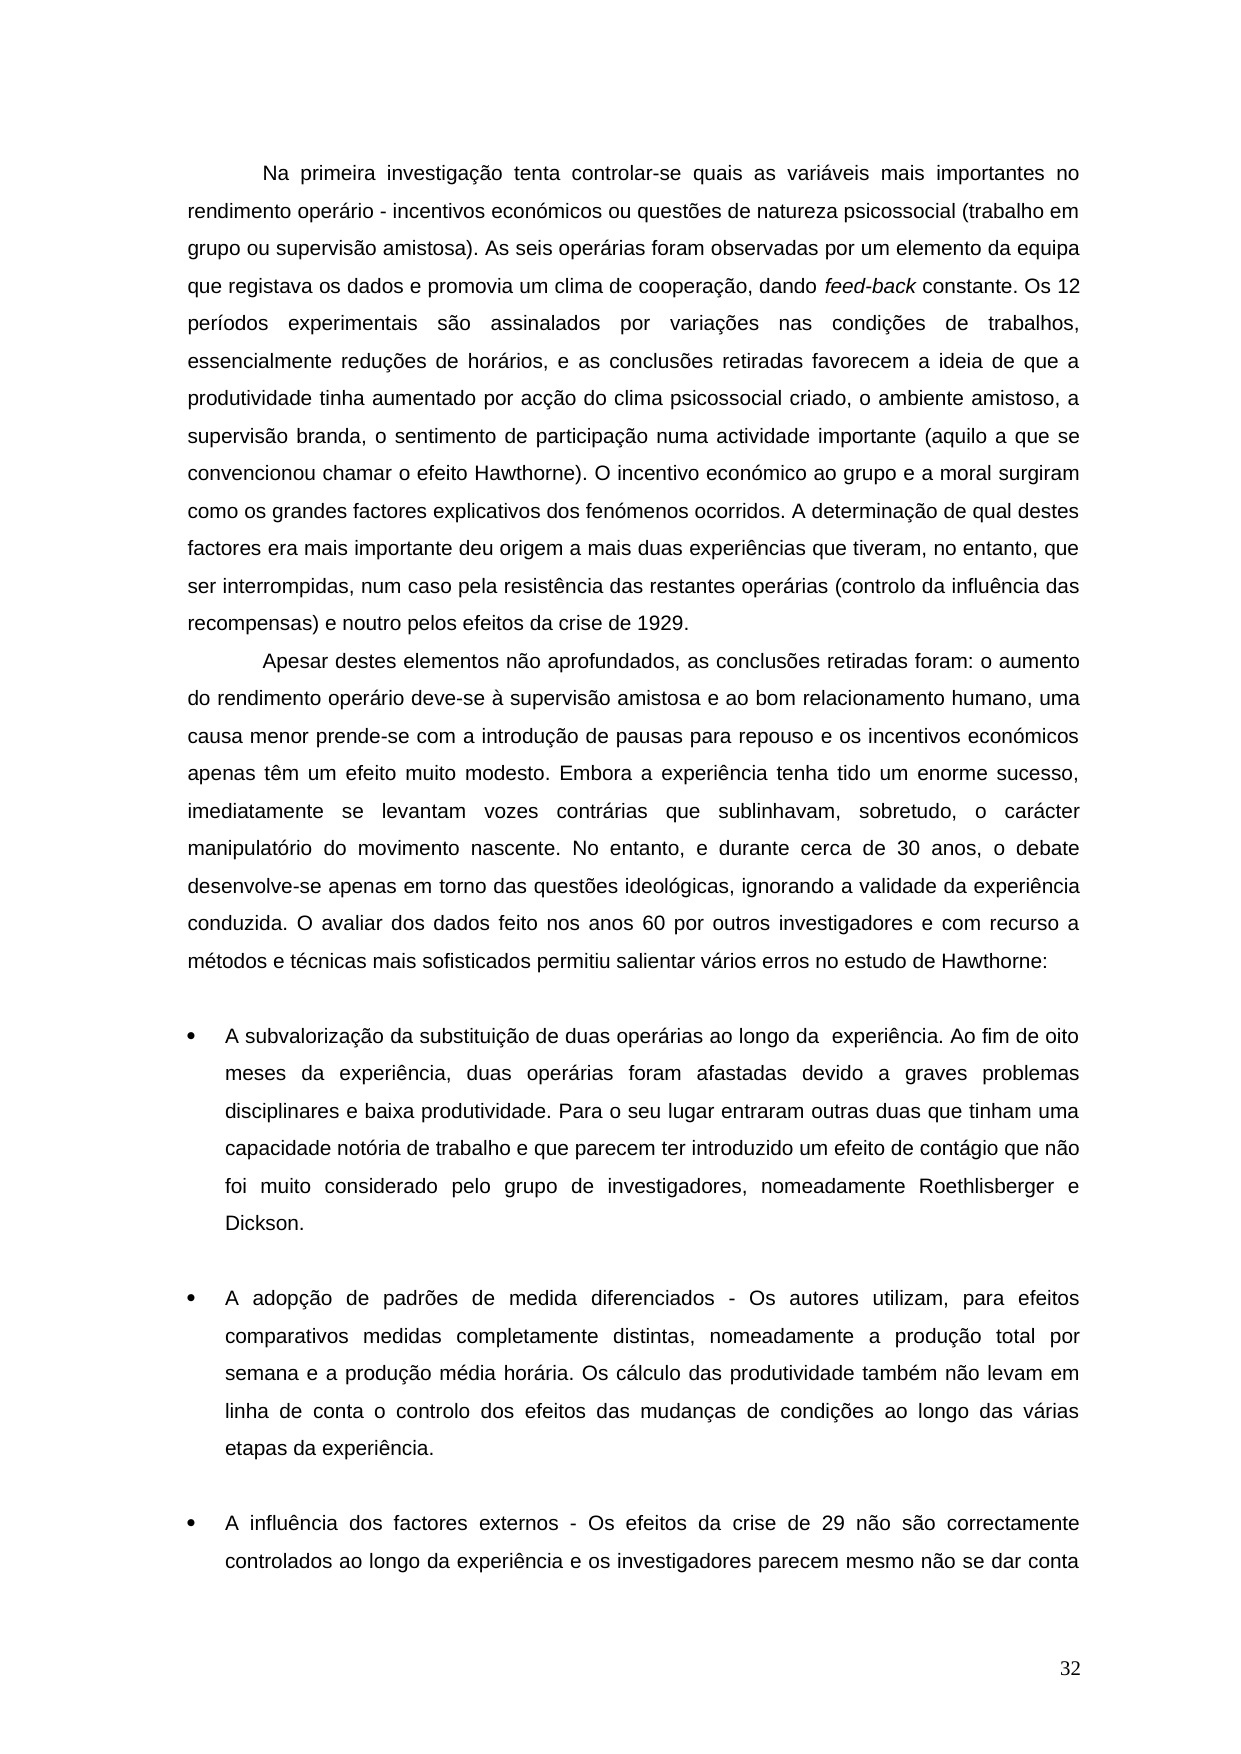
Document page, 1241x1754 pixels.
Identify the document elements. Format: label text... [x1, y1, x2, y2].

text Na primeira investigação tenta controlar-se quais as variáveis mais importantes no rendimento operário - incentivos económicos ou questões de natureza psicossocial (trabalho em grupo ou supervisão amistosa). As seis operárias foram observadas por um elemento da equipa que registava os dados e promovia um clima de cooperação, dando feed-back constante. Os 12 períodos experimentais são assinalados por variações nas condições de trabalhos, essencialmente reduções de horários, e as conclusões retiradas favorecem a ideia de que a produtividade tinha aumentado por acção do clima psicossocial criado, o ambiente amistoso, a supervisão branda, o sentimento de participação numa actividade importante (aquilo a que se convencionou chamar o efeito Hawthorne). O incentivo económico ao grupo e a moral surgiram como os grandes factores explicativos dos fenómenos ocorridos. A determinação de qual destes factores era mais importante deu origem a mais duas experiências que tiveram, no entanto, que ser interrompidas, num caso pela resistência das restantes operárias (controlo da influência das recompensas) e noutro pelos efeitos da crise de 1929. [187, 148, 1081, 635]
text A subvalorização da substituição de duas operárias ao longo da experiência. Ao fim de oito meses da experiência, duas operárias foram afastadas devido a graves problemas disciplinares e baixa produtividade. Para o seu lugar entraram outras duas que tinham uma capacidade notória de trabalho e que parecem ter introduzido um efeito de contágio que não foi muito considerado pelo grupo de investigadores, nomeadamente Roethlisberger e Dickson. [187, 1010, 1081, 1235]
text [187, 1498, 1081, 1573]
text A adopção de padrões de medida diferenciados - Os autores utilizam, para efeitos comparativos medidas completamente distintas, nomeadamente a produção total por semana e a produção média horária. Os cálculo das produtividade também não levam em linha de conta o controlo dos efeitos das mudanças de condições ao longo das várias etapas da experiência. [187, 1273, 1081, 1460]
text Apesar destes elementos não aprofundados, as conclusões retiradas foram: o aumento do rendimento operário deve-se à supervisão amistosa e ao bom relacionamento humano, uma causa menor prende-se com a introdução de pausas para repouso e os incentivos económicos apenas têm um efeito muito modesto. Embora a experiência tenha tido um enorme sucesso, imediatamente se levantam vozes contrárias que sublinhavam, sobretudo, o carácter manipulatório do movimento nascente. No entanto, e durante cerca de 30 anos, o debate desenvolve-se apenas em torno das questões ideológicas, ignorando a validade da experiência conduzida. O avaliar dos dados feito nos anos 60 por outros investigadores e com recurso a métodos e técnicas mais sofisticados permitiu salientar vários erros no estudo de Hawthorne: [187, 635, 1081, 973]
